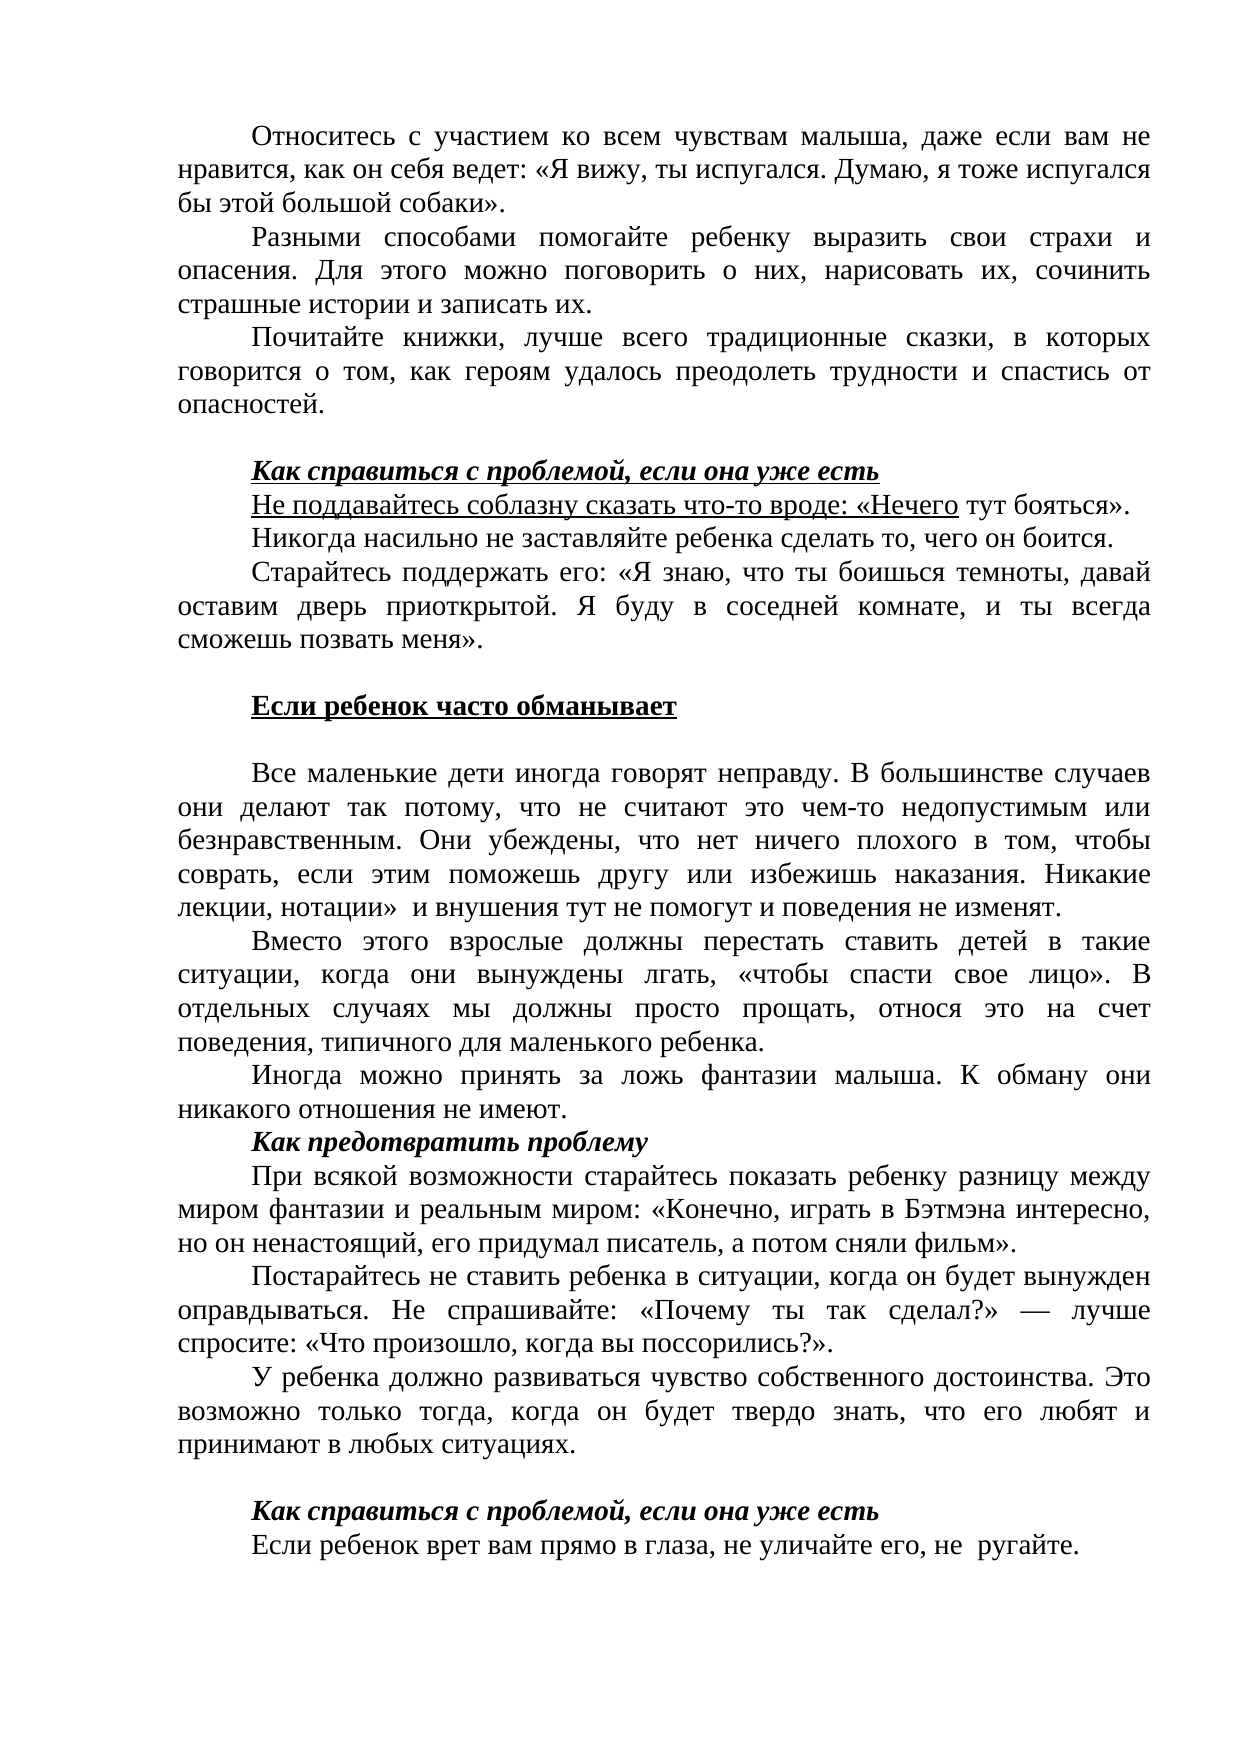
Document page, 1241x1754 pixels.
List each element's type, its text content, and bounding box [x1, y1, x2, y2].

text Как предотвратить проблему [177, 1124, 1152, 1158]
text Иногда можно принять за ложь фантазии малыша. К обману они никакого отношения не имеют. [177, 1057, 1152, 1124]
text Если ребенок врет вам прямо в глаза, не уличайте его, не ругайте. [177, 1527, 1152, 1560]
text Вместо этого взрослые должны перестать ставить детей в такие ситуации, когда они вынуждены лгать, «чтобы спасти свое лицо». В отдельных случаях мы должны просто прощать, относя это на счет поведения, типичного для маленького ребенка. [177, 923, 1152, 1057]
text У ребенка должно развиваться чувство собственного достоинства. Это возможно только тогда, когда он будет твердо знать, что его любят и принимают в любых ситуациях. [177, 1359, 1152, 1460]
text Если ребенок часто обманывает [177, 688, 1152, 722]
text Разными способами помогайте ребенку выразить свои страхи и опасения. Для этого можно поговорить о них, нарисовать их, сочинить страшные истории и записать их. [177, 219, 1152, 319]
text Как справиться с проблемой, если она уже есть [177, 1493, 1152, 1527]
text Все маленькие дети иногда говорят неправду. В большинстве случаев они делают так потому, что не считают это чем-то недопустимым или безнравственным. Они убеждены, что нет ничего плохого в том, чтобы соврать, если этим поможешь другу или избежишь наказания. Никакие лекции, нотации» и внушения тут не помогут и поведения не изменят. [177, 755, 1152, 923]
text Как справиться с проблемой, если она уже есть [177, 453, 1152, 487]
text Старайтесь поддержать его: «Я знаю, что ты боишься темноты, давай оставим дверь приоткрытой. Я буду в соседней комнате, и ты всегда сможешь позвать меня». [177, 554, 1152, 655]
text При всякой возможности старайтесь показать ребенку разницу между миром фантазии и реальным миром: «Конечно, играть в Бэтмэна интересно, но он ненастоящий, его придумал писатель, а потом сняли фильм». [177, 1158, 1152, 1258]
text Не поддавайтесь соблазну сказать что-то вроде: «Нечего тут бояться». [177, 487, 1152, 521]
text Никогда насильно не заставляйте ребенка сделать то, чего он боится. [177, 521, 1152, 554]
text Почитайте книжки, лучше всего традиционные сказки, в которых говорится о том, как героям удалось преодолеть трудности и спастись от опасностей. [177, 319, 1152, 420]
text Постарайтесь не ставить ребенка в ситуации, когда он будет вынужден оправдываться. Не спрашивайте: «Почему ты так сделал?» — лучше спросите: «Что произошло, когда вы поссорились?». [177, 1258, 1152, 1359]
text Относитесь с участием ко всем чувствам малыша, даже если вам не нравится, как он себя ведет: «Я вижу, ты испугался. Думаю, я тоже испугался бы этой большой собаки». [177, 118, 1152, 219]
